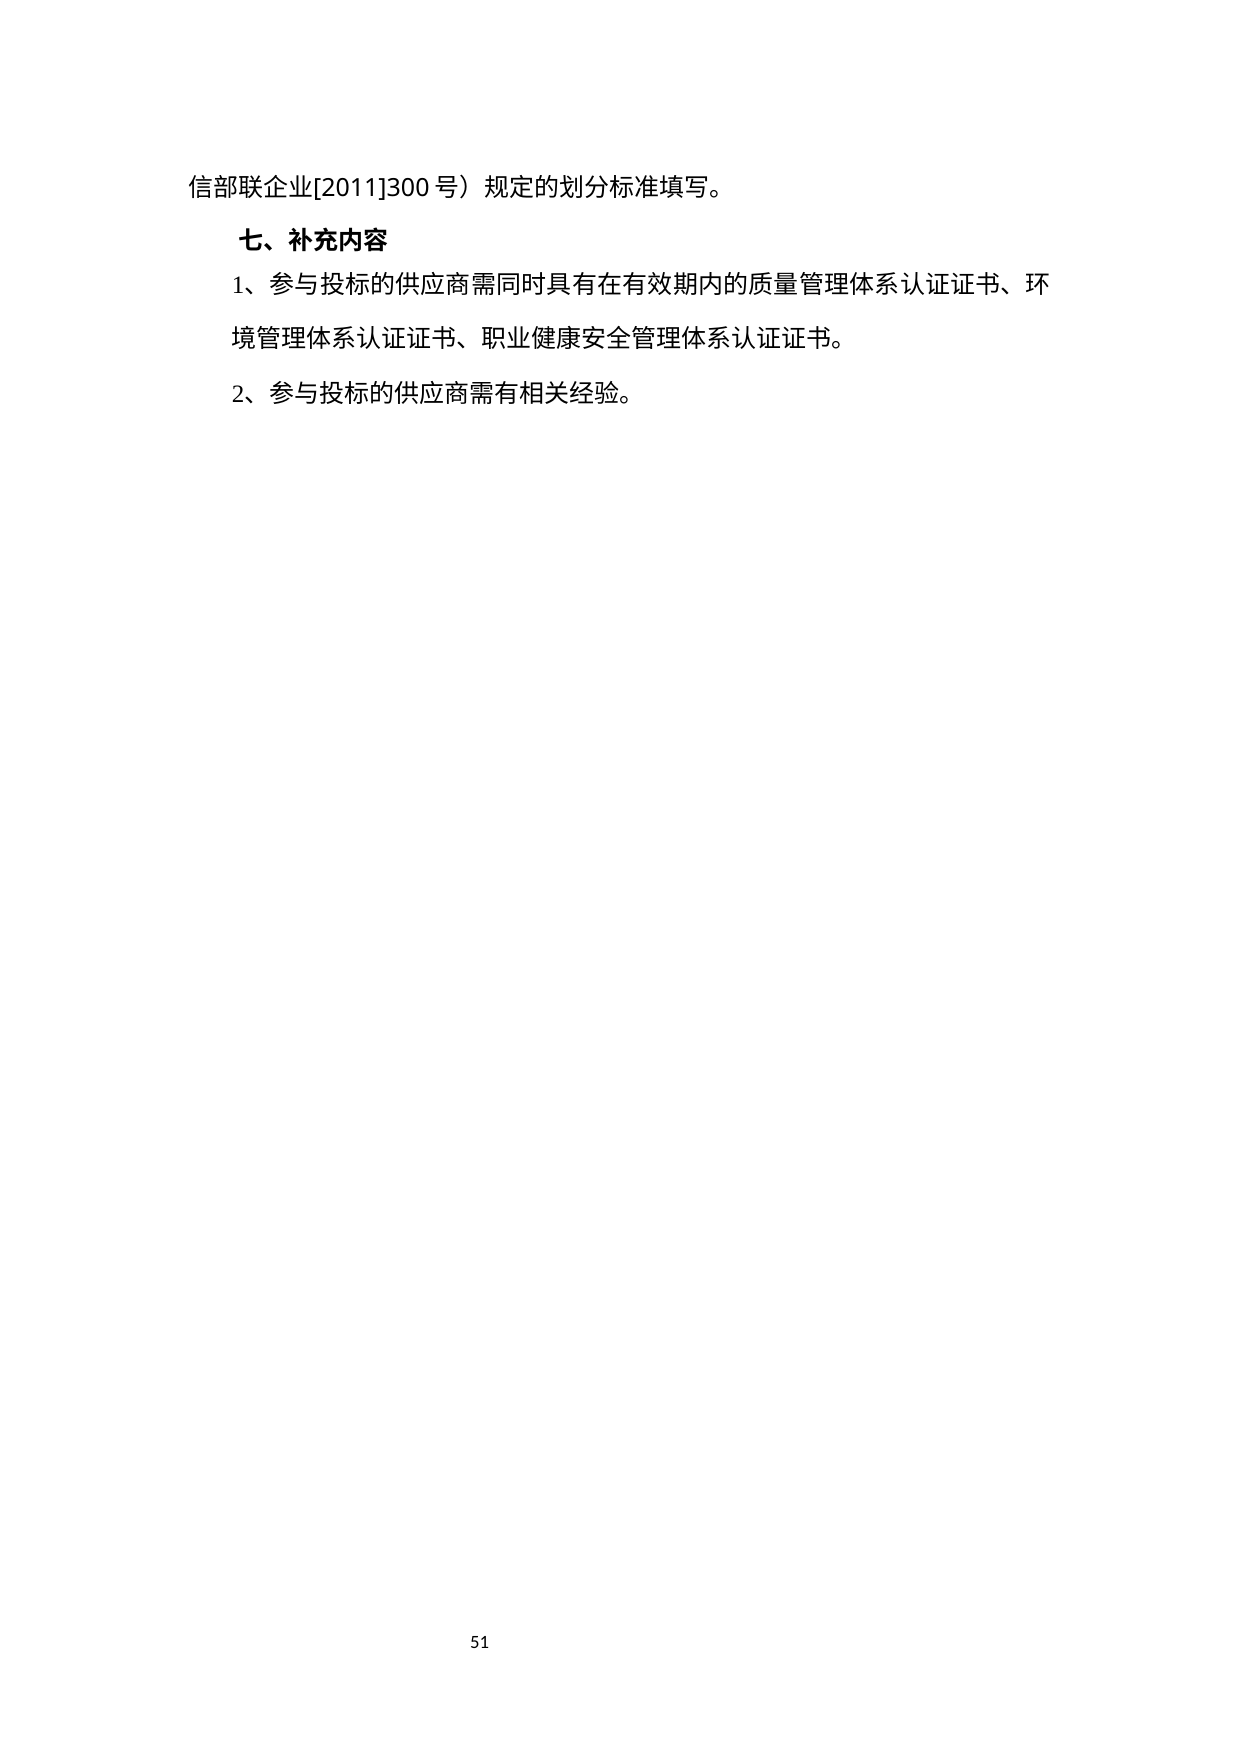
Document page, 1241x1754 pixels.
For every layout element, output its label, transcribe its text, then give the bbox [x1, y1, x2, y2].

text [188, 150, 1052, 208]
list 补充内容 [188, 214, 1052, 258]
text 2、参与投标的供应商需有相关经验。 [232, 373, 1052, 409]
text 1、参与投标的供应商需同时具有在有效期内的质量管理体系认证证书、环境管理体系认证证书、职业健康安全管理体系认证证书。 [232, 264, 1052, 355]
